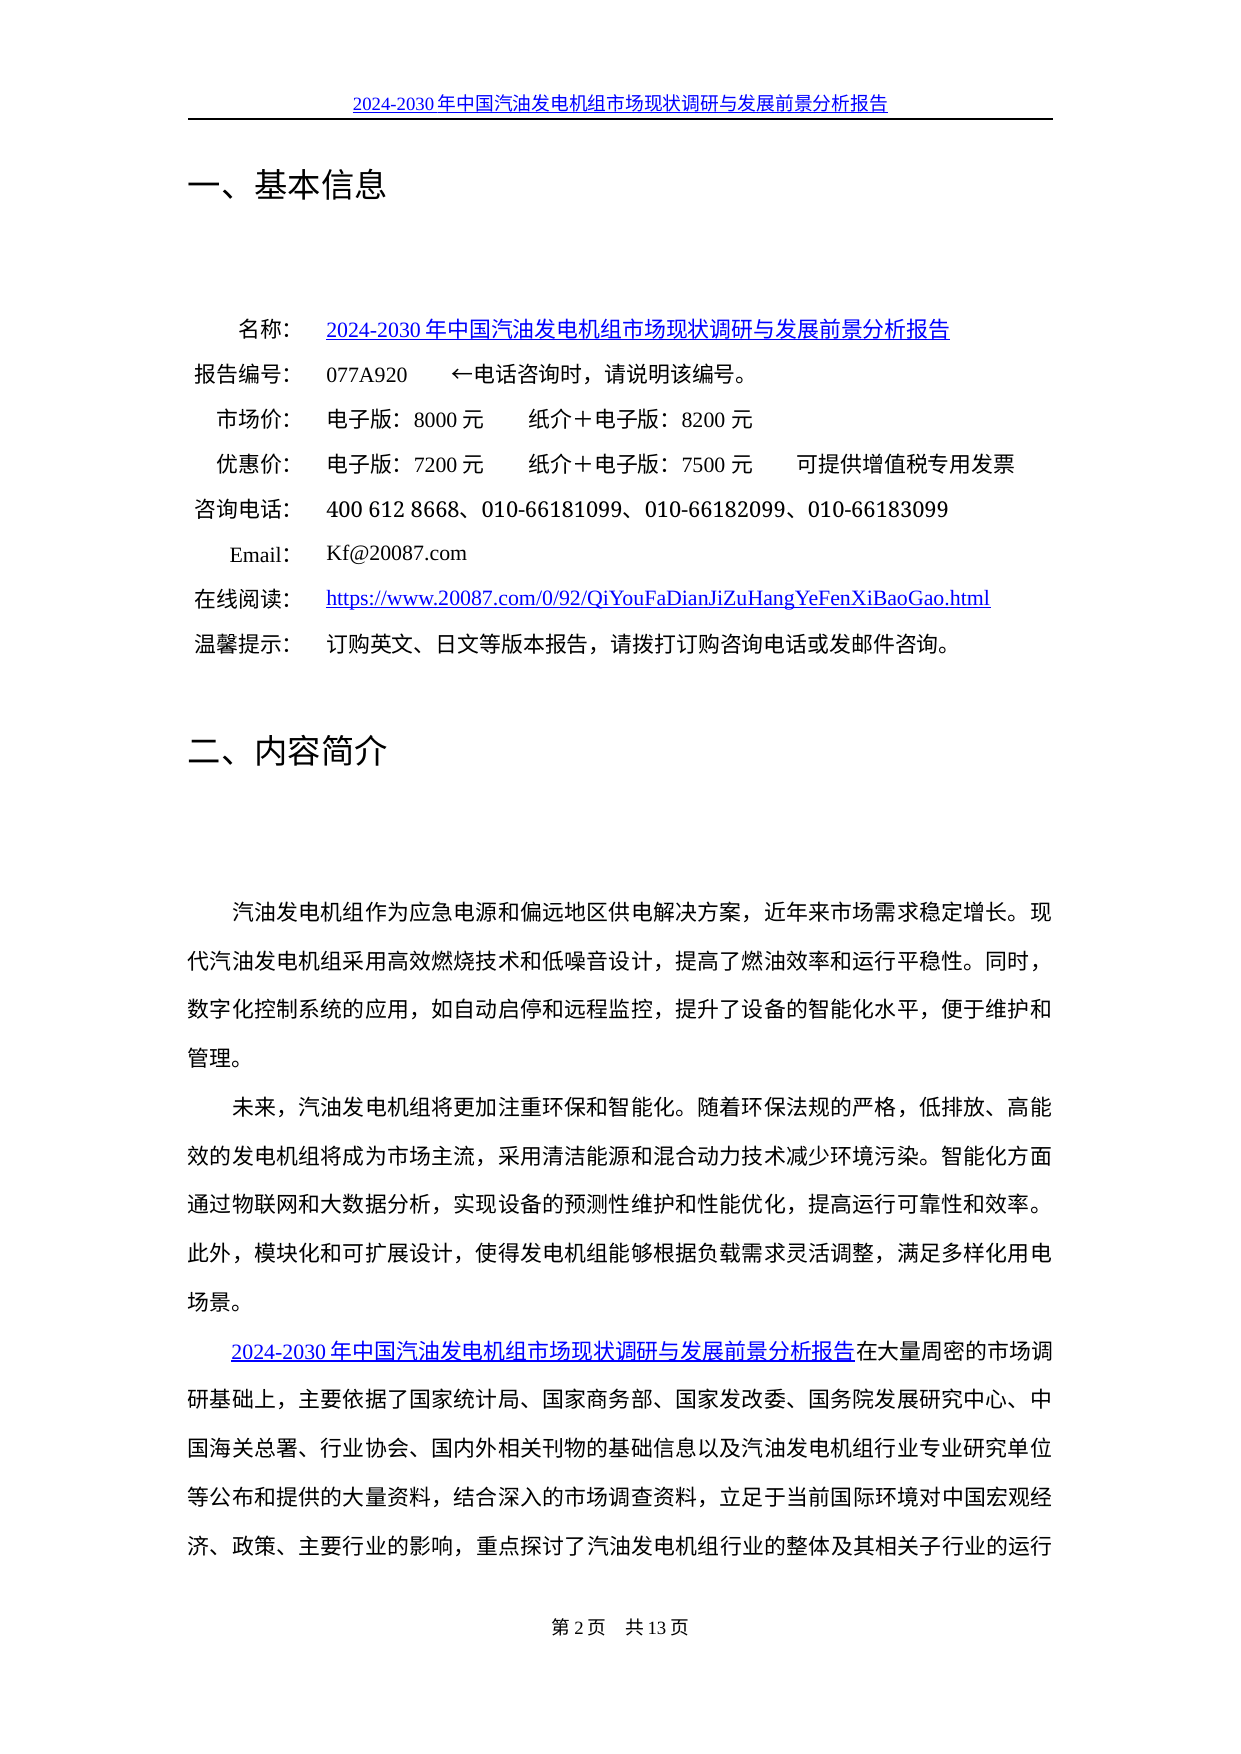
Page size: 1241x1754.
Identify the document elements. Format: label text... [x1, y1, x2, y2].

table_header 名称： [167, 312, 315, 357]
title 一、基本信息 [187, 150, 1053, 215]
table_cell 订购英文、日文等版本报告，请拨打订购咨询电话或发邮件咨询。 [315, 627, 1073, 672]
table_cell Email： [167, 537, 315, 582]
table_cell 电子版：7200 元 纸介＋电子版：7500 元 可提供增值税专用发票 [315, 447, 1073, 492]
table_cell 市场价： [167, 402, 315, 447]
table_cell 电子版：8000 元 纸介＋电子版：8200 元 [315, 402, 1073, 447]
table_cell 在线阅读： [167, 582, 315, 627]
table_cell 077A920 ←电话咨询时，请说明该编号。 [315, 357, 1073, 402]
table_cell 温馨提示： [167, 627, 315, 672]
table_cell 优惠价： [167, 447, 315, 492]
table_cell 报告编号： [167, 357, 315, 402]
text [187, 894, 1053, 1561]
table_cell 400 612 8668、010-66181099、010-66182099、010-66183099 [315, 492, 1073, 537]
table_cell [315, 582, 1073, 627]
table_header 2024-2030年中国汽油发电机组市场现状调研与发展前景分析报告 [315, 312, 1073, 357]
table_cell Kf@20087.com [315, 537, 1073, 582]
title 二、内容简介 [187, 717, 1053, 782]
table_cell 咨询电话： [167, 492, 315, 537]
